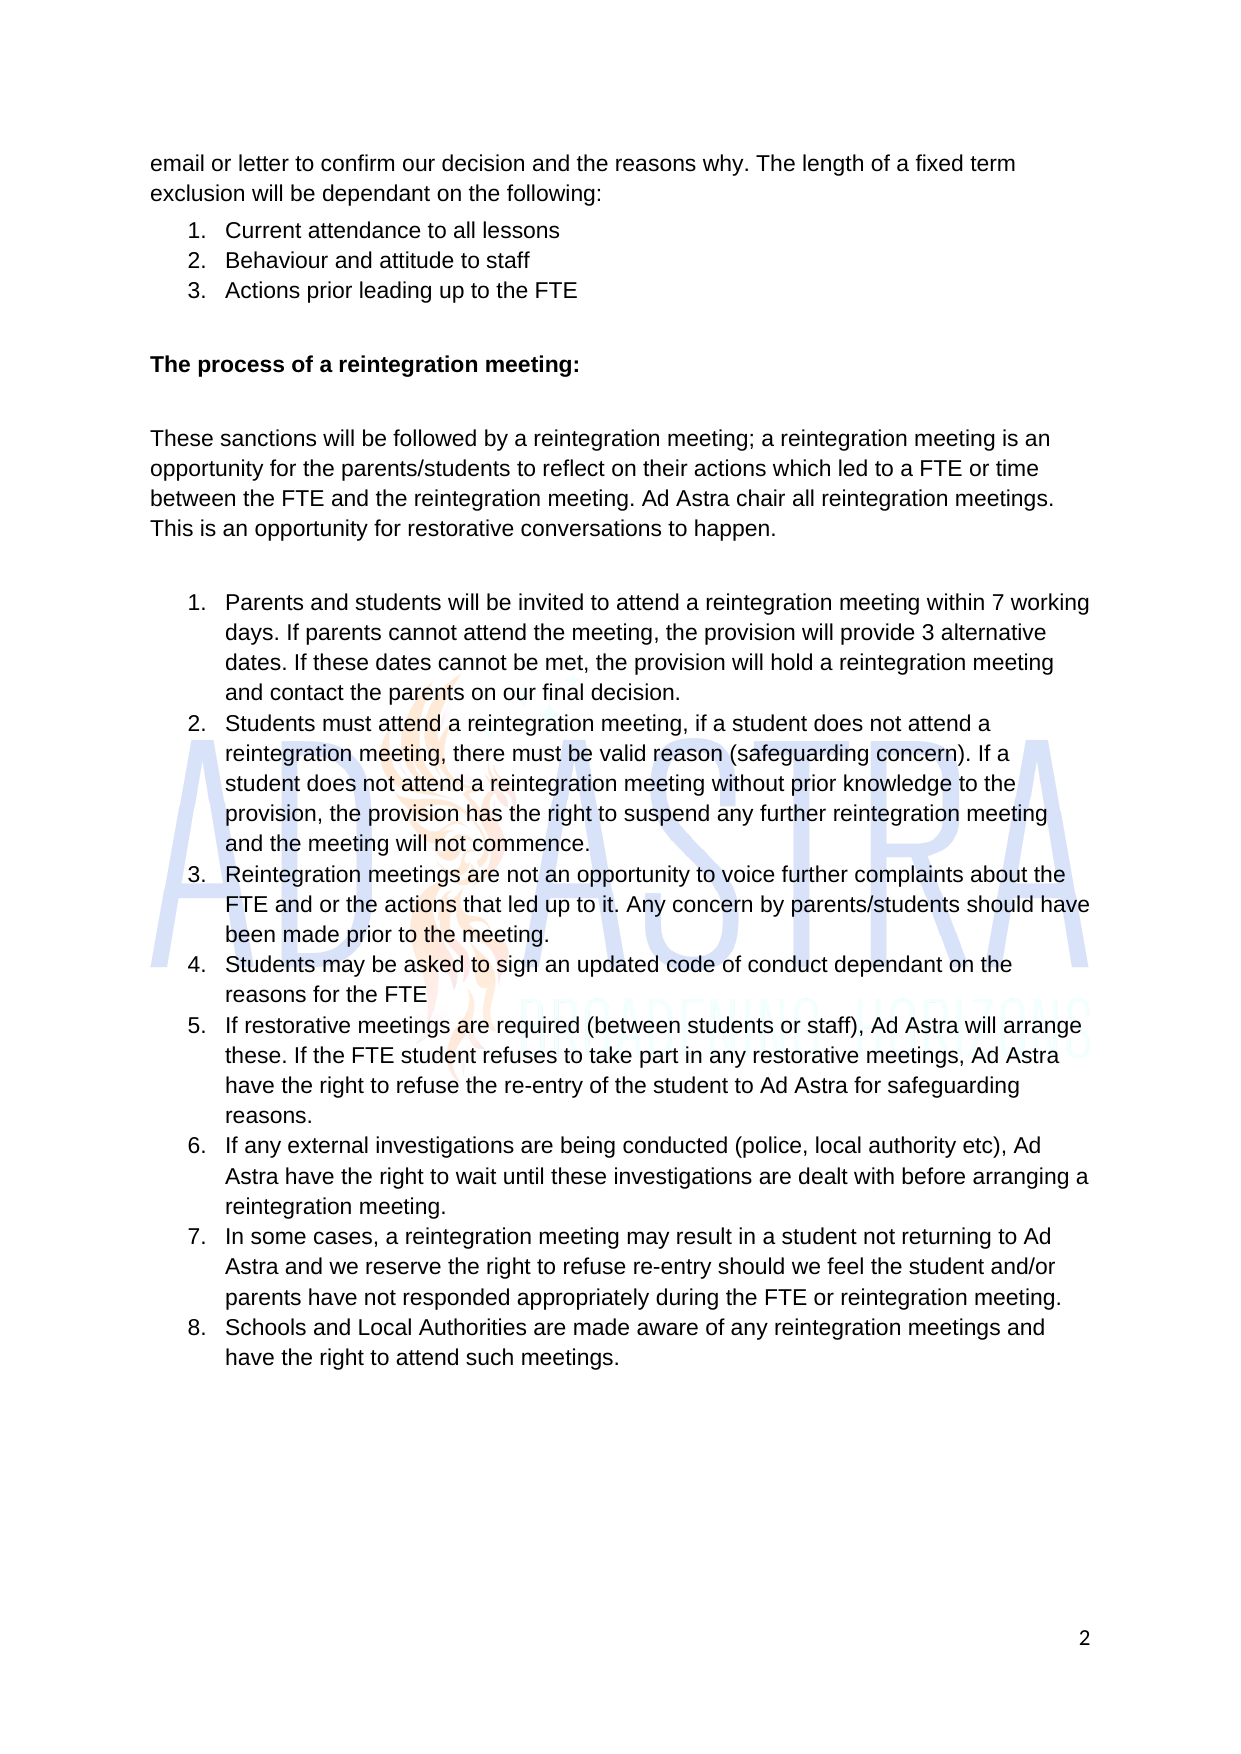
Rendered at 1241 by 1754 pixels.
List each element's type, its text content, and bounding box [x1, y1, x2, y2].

list Actions prior leading up to the FTE [187, 277, 1090, 304]
text These sanctions will be followed by a reintegration meeting; a reintegration meeting is an opportunity for the parents/students to reflect on their actions which led to a FTE or time between the FTE and the reintegration meeting. Ad Astra chair all reintegration meetings. This is an opportunity for restorative conversations to happen. [150, 424, 1090, 541]
list In some cases, a reintegration meeting may result in a student not returning to Ad Astra and we reserve the right to refuse re-entry should we feel the student and/or parents have not responded appropriately during the FTE or reintegration meeting. [187, 1223, 1090, 1310]
list Students may be asked to sign an updated code of conduct dependant on the reasons for the FTE [187, 951, 1090, 1008]
list Schools and Local Authorities are made aware of any reintegration meetings and have the right to attend such meetings. [187, 1314, 1090, 1370]
list If restorative meetings are required (between students or staff), Ad Astra will arrange these. If the FTE student refuses to take part in any restorative meetings, Ad Astra have the right to refuse the re-entry of the student to Ad Astra for safeguarding reasons. [187, 1012, 1090, 1128]
list Students must attend a reintegration meeting, if a student does not attend a reintegration meeting, there must be valid reason (safeguarding concern). If a student does not attend a reintegration meeting without prior knowledge to the provision, the provision has the right to suspend any further reintegration meeting and the meeting will not commence. [187, 709, 1090, 857]
list If any external investigations are being conducted (police, local authority etc), Ad Astra have the right to wait until these investigations are dealt with before arranging a reintegration meeting. [187, 1132, 1090, 1219]
list Reintegration meetings are not an opportunity to voice further complaints about the FTE and or the actions that led up to it. Any concern by parents/students should have been made prior to the meeting. [187, 861, 1090, 947]
list Behaviour and attitude to staff [187, 247, 1090, 273]
text The process of a reintegration meeting: [150, 351, 1090, 377]
list Parents and students will be invited to attend a reintegration meeting within 7 working days. If parents cannot attend the meeting, the provision will provide 3 alternative dates. If these dates cannot be met, the provision will hold a reintegration meeting and contact the parents on our final decision. [187, 589, 1090, 706]
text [150, 150, 1090, 207]
list Current attendance to all lessons [187, 217, 1090, 243]
